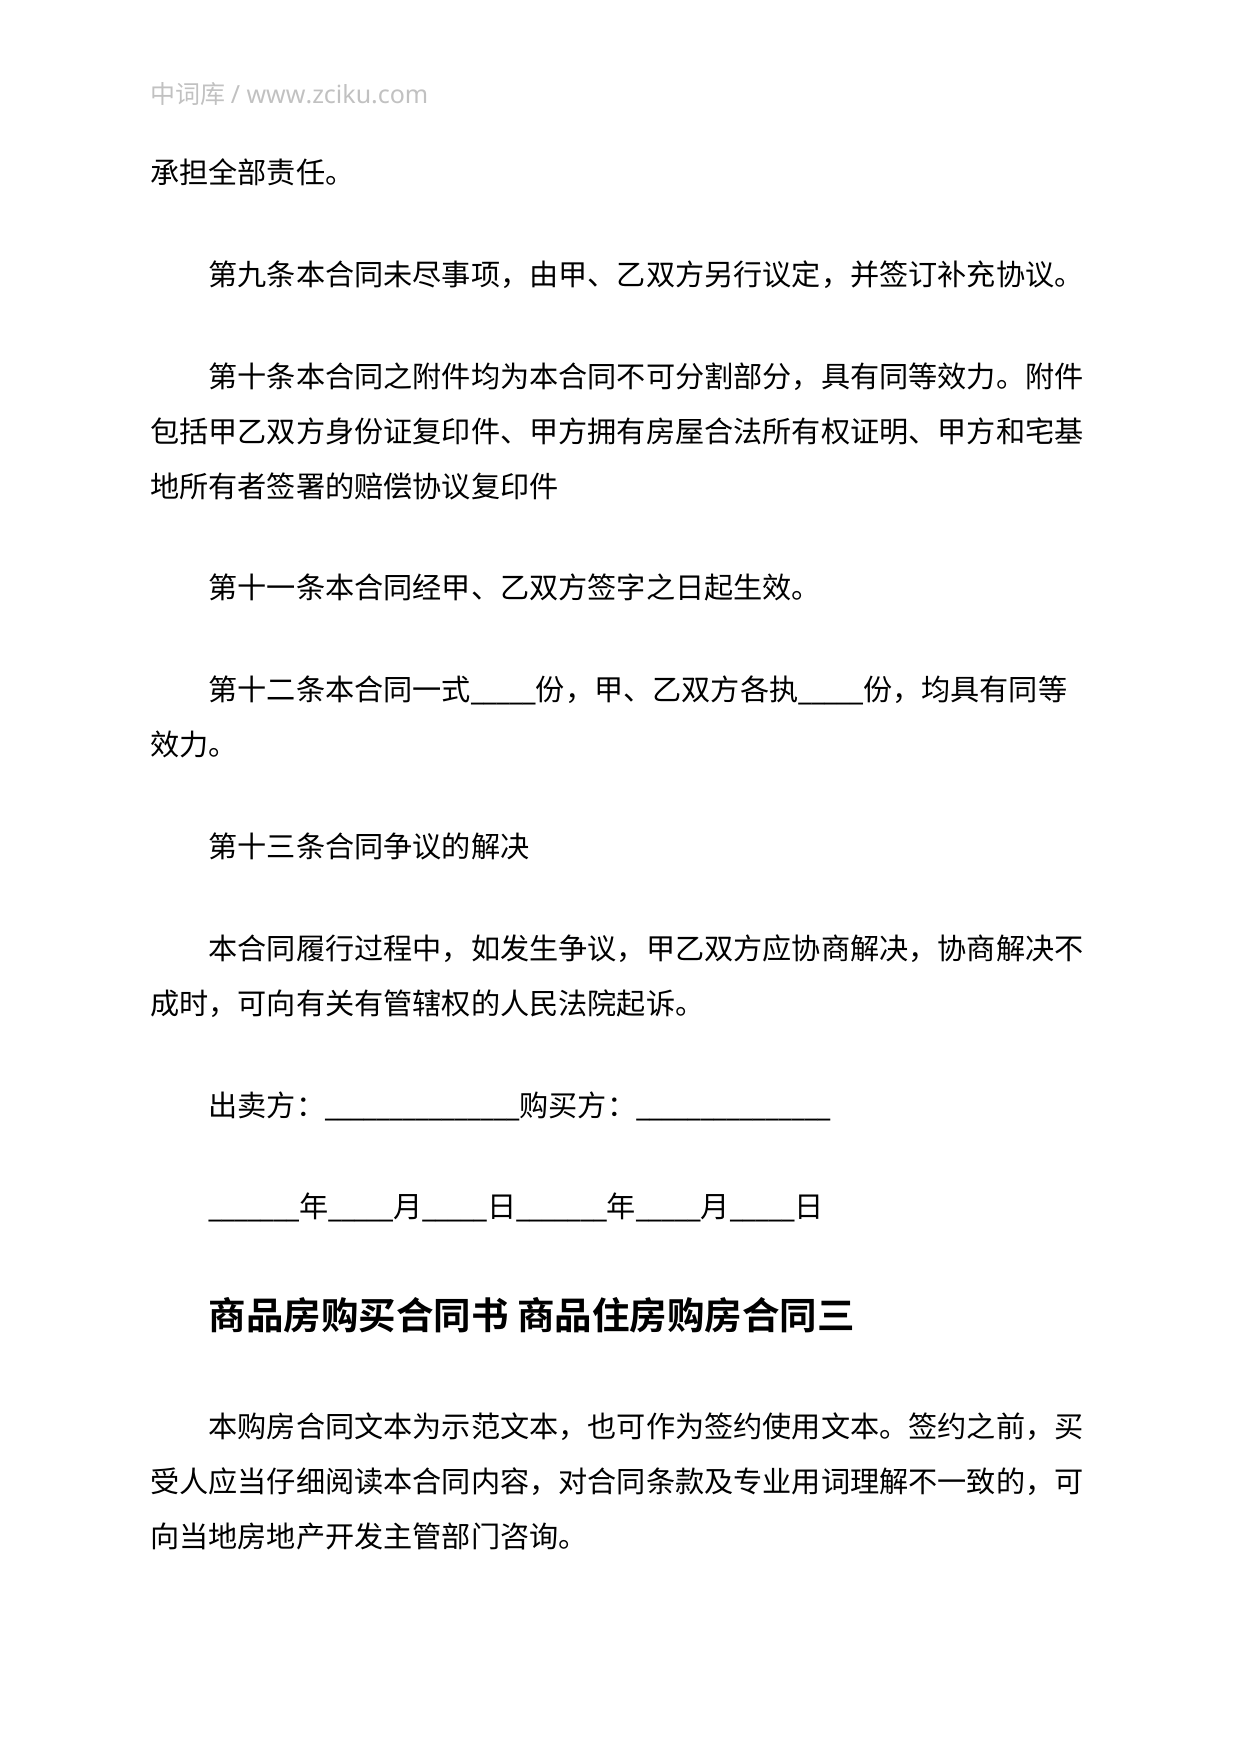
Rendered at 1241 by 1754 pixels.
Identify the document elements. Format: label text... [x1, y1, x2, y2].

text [150, 150, 1090, 192]
text 第九条本合同未尽事项，由甲、乙双方另行议定，并签订补充协议。 [150, 252, 1090, 294]
text 出卖方：_______________购买方：_______________ [150, 1082, 1090, 1124]
text 第十二条本合同一式_____份，甲、乙双方各执_____份，均具有同等效力。 [150, 667, 1090, 764]
text 第十条本合同之附件均为本合同不可分割部分，具有同等效力。附件包括甲乙双方身份证复印件、甲方拥有房屋合法所有权证明、甲方和宅基地所有者签署的赔偿协议复印件 [150, 353, 1090, 506]
text 本合同履行过程中，如发生争议，甲乙双方应协商解决，协商解决不成时，可向有关有管辖权的人民法院起诉。 [150, 925, 1090, 1023]
text 第十一条本合同经甲、乙双方签字之日起生效。 [150, 565, 1090, 607]
text 本购房合同文本为示范文本，也可作为签约使用文本。签约之前，买受人应当仔细阅读本合同内容，对合同条款及专业用词理解不一致的，可向当地房地产开发主管部门咨询。 [150, 1403, 1090, 1556]
text 商品房购买合同书 商品住房购房合同三 [150, 1286, 1090, 1340]
text 第十三条合同争议的解决 [150, 824, 1090, 866]
text _______年_____月_____日_______年_____月_____日 [150, 1184, 1090, 1226]
